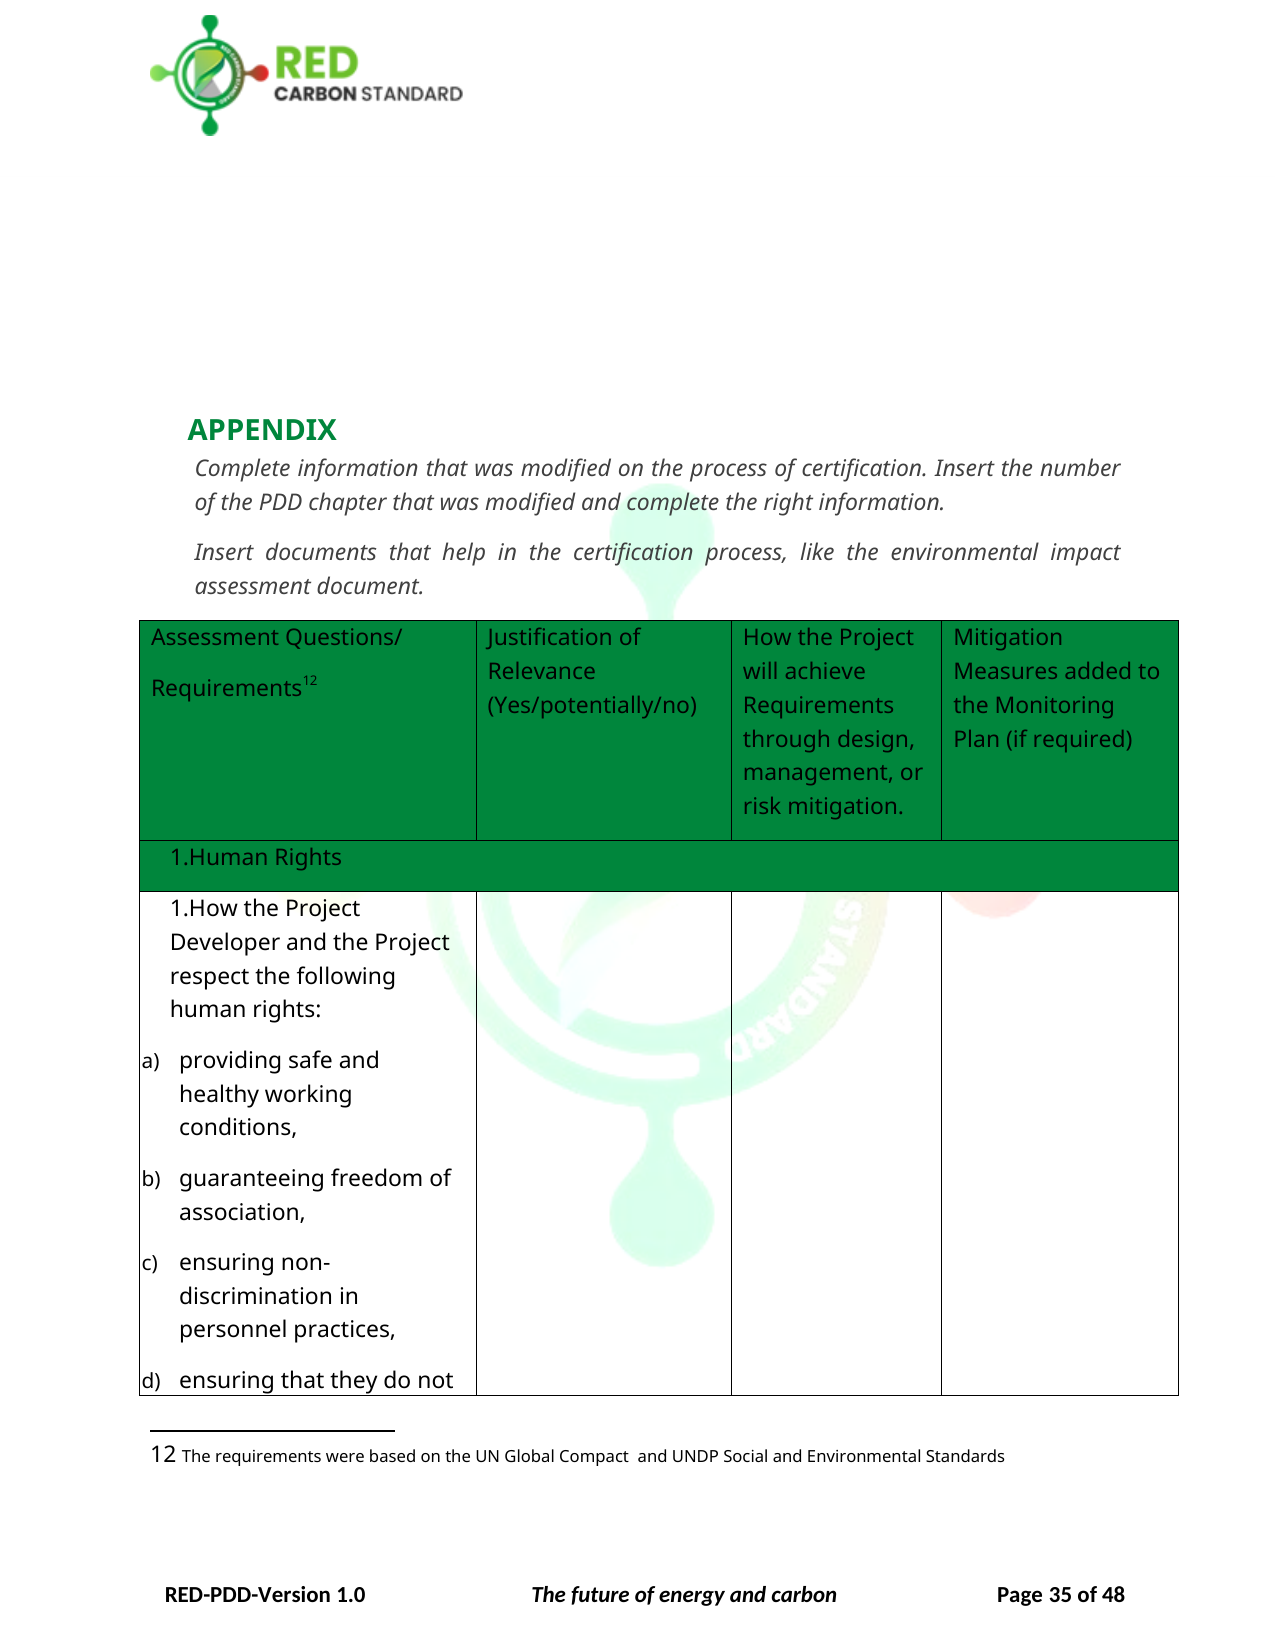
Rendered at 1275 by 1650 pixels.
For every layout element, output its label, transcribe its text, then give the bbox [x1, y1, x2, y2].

table_cell [942, 892, 1178, 1395]
text Complete information that was modified on the process of certification. Insert the number of the PDD chapter that was modified and complete the right information. [194, 452, 1125, 517]
table_header Assessment Questions/ Requirements [140, 621, 476, 840]
table_header Mitigation Measures added to the Monitoring Plan (if required) [942, 621, 1178, 840]
subtitle APPENDIX [187, 409, 1125, 449]
table_header Justification of Relevance (Yes/potentially/no) [477, 621, 731, 840]
table_cell [477, 892, 731, 1395]
text Insert documents that help in the certification process, like the environmental impact assessment document. [194, 536, 1125, 601]
picture [150, 15, 463, 136]
table_cell [732, 892, 941, 1395]
table_header How the Project will achieve Requirements through design, management, or risk mitigation. [732, 621, 941, 840]
table_cell 1.Human Rights [140, 841, 1178, 891]
